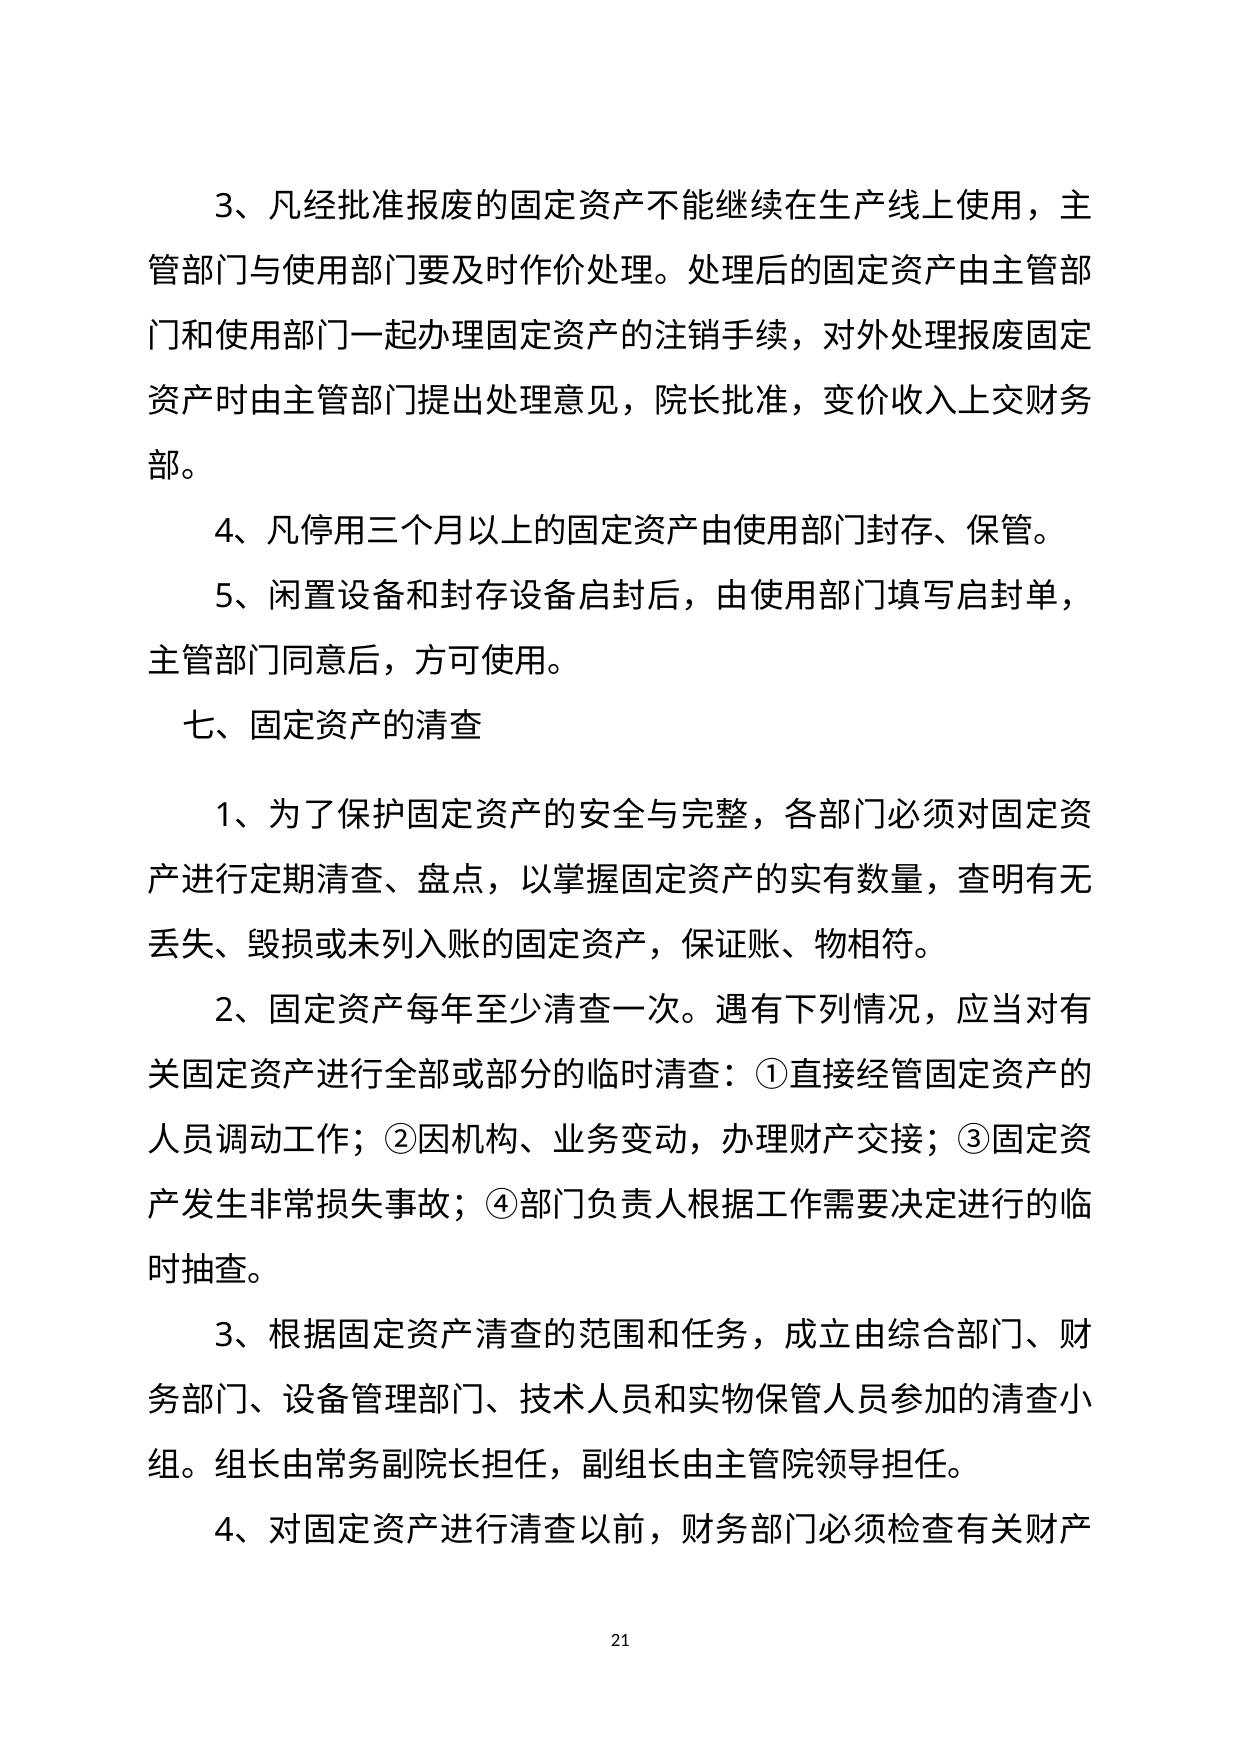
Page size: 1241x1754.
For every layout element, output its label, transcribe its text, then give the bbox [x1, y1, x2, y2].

text 5、闲置设备和封存设备启封后，由使用部门填写启封单，主管部门同意后，方可使用。 [148, 561, 1093, 691]
text 1、为了保护固定资产的安全与完整，各部门必须对固定资产进行定期清查、盘点，以掌握固定资产的实有数量，查明有无丢失、毁损或未列入账的固定资产，保证账、物相符。 [148, 780, 1093, 975]
text 七、固定资产的清查 [148, 691, 1093, 764]
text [148, 1495, 1093, 1560]
text 3、根据固定资产清查的范围和任务，成立由综合部门、财务部门、设备管理部门、技术人员和实物保管人员参加的清查小组。组长由常务副院长担任，副组长由主管院领导担任。 [148, 1300, 1093, 1495]
text 2、固定资产每年至少清查一次。遇有下列情况，应当对有关固定资产进行全部或部分的临时清查：①直接经管固定资产的人员调动工作；②因机构、业务变动，办理财产交接；③固定资产发生非常损失事故；④部门负责人根据工作需要决定进行的临时抽查。 [148, 975, 1093, 1300]
text 3、凡经批准报废的固定资产不能继续在生产线上使用，主管部门与使用部门要及时作价处理。处理后的固定资产由主管部门和使用部门一起办理固定资产的注销手续，对外处理报废固定资产时由主管部门提出处理意见，院长批准，变价收入上交财务部。 [148, 171, 1093, 496]
text 4、凡停用三个月以上的固定资产由使用部门封存、保管。 [148, 496, 1093, 561]
